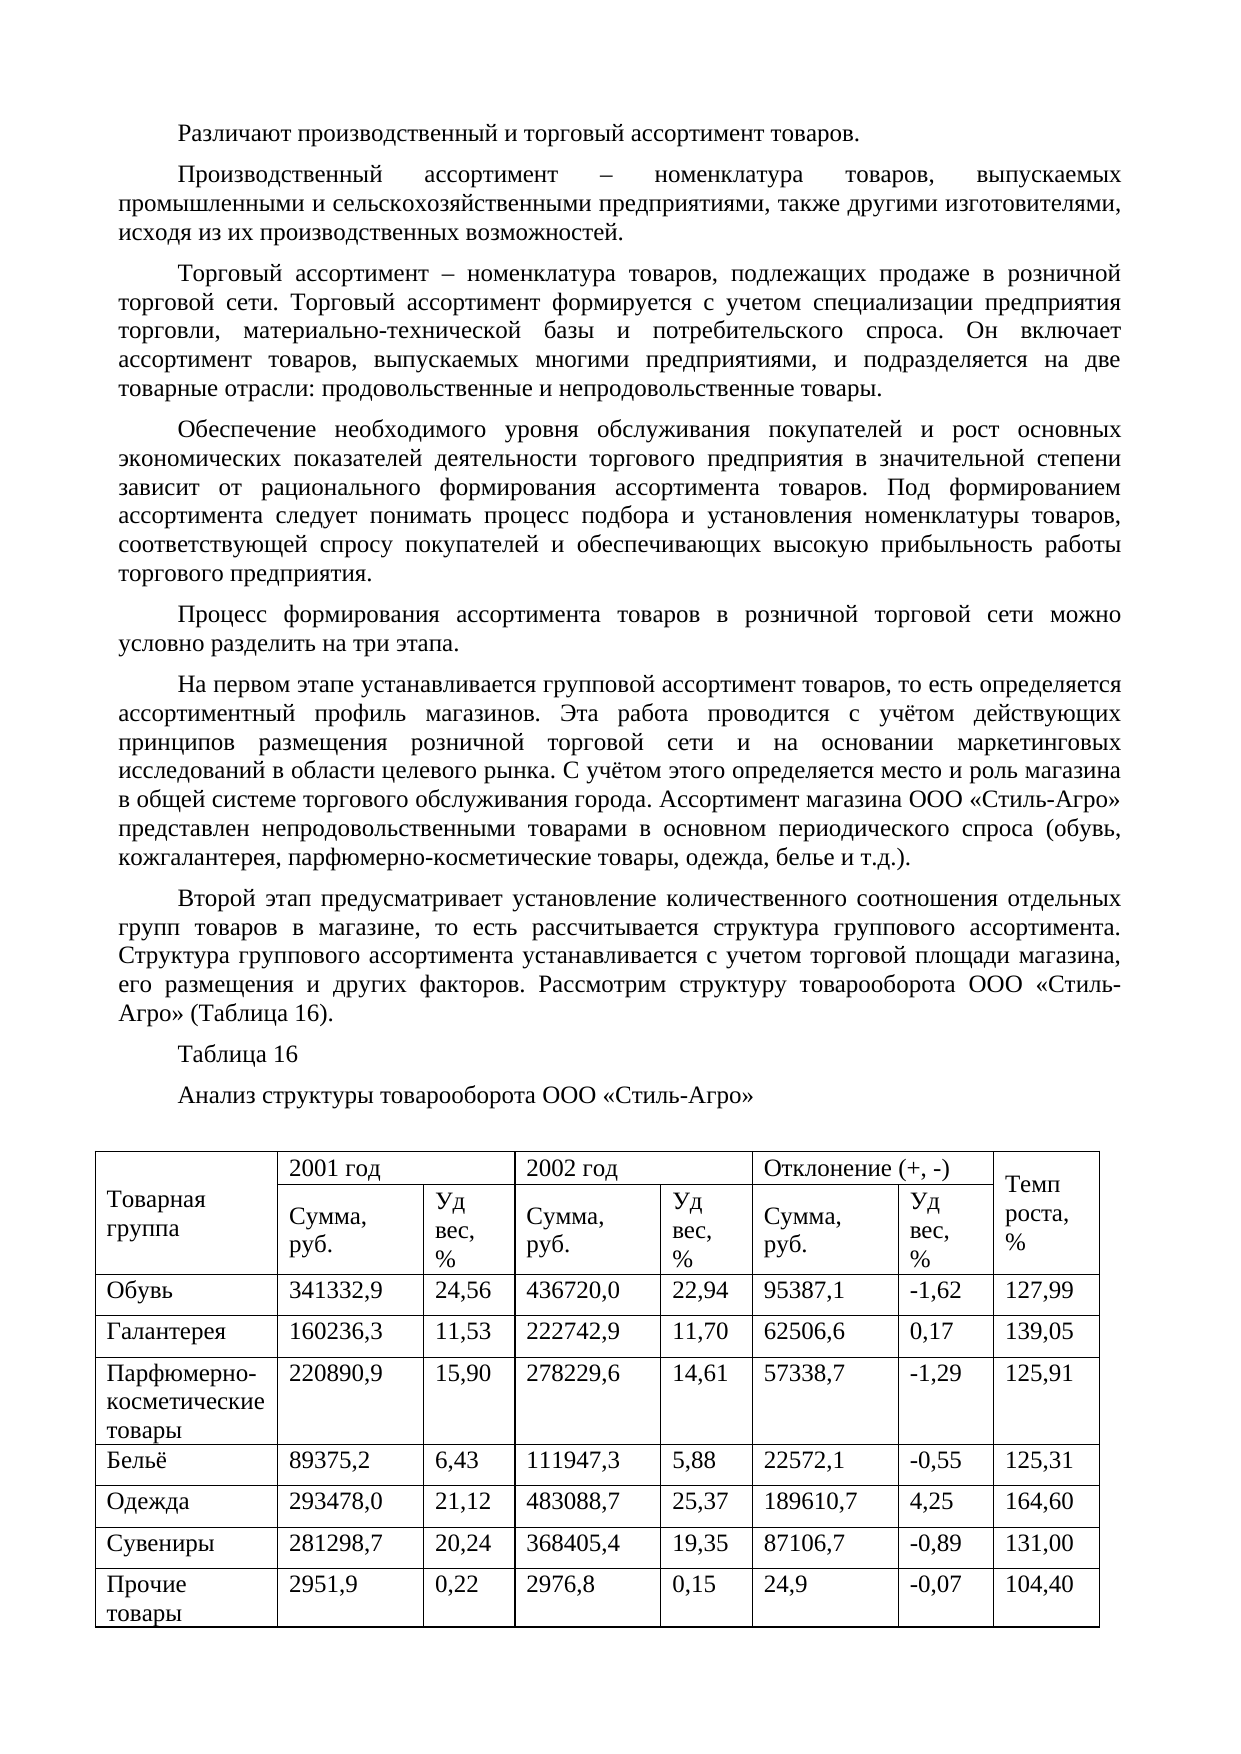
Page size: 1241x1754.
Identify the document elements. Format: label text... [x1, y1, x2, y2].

text Второй этап предусматривает установление количественного соотношения отдельных групп товаров в магазине, то есть рассчитывается структура группового ассортимента. Структура группового ассортимента устанавливается с учетом торговой площади магазина, его размещения и других факторов. Рассмотрим структуру товарооборота ООО «Стиль-Агро» (Таблица 16). [118, 883, 1122, 1027]
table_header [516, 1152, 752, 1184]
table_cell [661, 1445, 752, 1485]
text Торговый ассортимент – номенклатура товаров, подлежащих продаже в розничной торговой сети. Торговый ассортимент формируется с учетом специализации предприятия торговли, материально-технической базы и потребительского спроса. Он включает ассортимент товаров, выпускаемых многими предприятиями, и подразделяется на две товарные отрасли: продовольственные и непродовольственные товары. [118, 258, 1122, 402]
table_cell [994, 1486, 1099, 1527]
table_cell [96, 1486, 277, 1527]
text Обеспечение необходимого уровня обслуживания покупателей и рост основных экономических показателей деятельности торгового предприятия в значительной степени зависит от рационального формирования ассортимента товаров. Под формированием ассортимента следует понимать процесс подбора и установления номенклатуры товаров, соответствующей спросу покупателей и обеспечивающих высокую прибыльность работы торгового предприятия. [118, 414, 1122, 587]
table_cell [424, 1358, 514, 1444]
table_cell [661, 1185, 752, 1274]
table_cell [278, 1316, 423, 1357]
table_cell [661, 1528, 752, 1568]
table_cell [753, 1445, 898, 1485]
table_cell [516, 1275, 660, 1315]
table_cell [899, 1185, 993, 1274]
text Процесс формирования ассортимента товаров в розничной торговой сети можно условно разделить на три этапа. [118, 599, 1122, 657]
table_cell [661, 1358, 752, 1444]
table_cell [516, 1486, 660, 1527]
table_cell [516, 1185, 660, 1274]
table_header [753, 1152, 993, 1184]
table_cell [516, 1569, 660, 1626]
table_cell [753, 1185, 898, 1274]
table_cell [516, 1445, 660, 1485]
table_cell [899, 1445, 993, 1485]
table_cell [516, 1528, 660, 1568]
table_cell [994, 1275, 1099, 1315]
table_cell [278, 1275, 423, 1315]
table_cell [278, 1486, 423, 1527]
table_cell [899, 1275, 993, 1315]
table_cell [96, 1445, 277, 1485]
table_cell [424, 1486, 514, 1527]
text На первом этапе устанавливается групповой ассортимент товаров, то есть определяется ассортиментный профиль магазинов. Эта работа проводится с учётом действующих принципов размещения розничной торговой сети и на основании маркетинговых исследований в области целевого рынка. С учётом этого определяется место и роль магазина в общей системе торгового обслуживания города. Ассортимент магазина ООО «Стиль-Агро» представлен непродовольственными товарами в основном периодического спроса (обувь, кожгалантерея, парфюмерно-косметические товары, одежда, белье и т.д.). [118, 669, 1122, 871]
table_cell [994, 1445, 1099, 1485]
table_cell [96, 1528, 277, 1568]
text Различают производственный и торговый ассортимент товаров. [118, 118, 1122, 147]
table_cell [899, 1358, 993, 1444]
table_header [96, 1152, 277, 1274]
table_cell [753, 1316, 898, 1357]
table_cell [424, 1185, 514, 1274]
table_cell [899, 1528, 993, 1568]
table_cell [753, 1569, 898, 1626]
text Производственный ассортимент – номенклатура товаров, выпускаемых промышленными и сельскохозяйственными предприятиями, также другими изготовителями, исходя из их производственных возможностей. [118, 159, 1122, 246]
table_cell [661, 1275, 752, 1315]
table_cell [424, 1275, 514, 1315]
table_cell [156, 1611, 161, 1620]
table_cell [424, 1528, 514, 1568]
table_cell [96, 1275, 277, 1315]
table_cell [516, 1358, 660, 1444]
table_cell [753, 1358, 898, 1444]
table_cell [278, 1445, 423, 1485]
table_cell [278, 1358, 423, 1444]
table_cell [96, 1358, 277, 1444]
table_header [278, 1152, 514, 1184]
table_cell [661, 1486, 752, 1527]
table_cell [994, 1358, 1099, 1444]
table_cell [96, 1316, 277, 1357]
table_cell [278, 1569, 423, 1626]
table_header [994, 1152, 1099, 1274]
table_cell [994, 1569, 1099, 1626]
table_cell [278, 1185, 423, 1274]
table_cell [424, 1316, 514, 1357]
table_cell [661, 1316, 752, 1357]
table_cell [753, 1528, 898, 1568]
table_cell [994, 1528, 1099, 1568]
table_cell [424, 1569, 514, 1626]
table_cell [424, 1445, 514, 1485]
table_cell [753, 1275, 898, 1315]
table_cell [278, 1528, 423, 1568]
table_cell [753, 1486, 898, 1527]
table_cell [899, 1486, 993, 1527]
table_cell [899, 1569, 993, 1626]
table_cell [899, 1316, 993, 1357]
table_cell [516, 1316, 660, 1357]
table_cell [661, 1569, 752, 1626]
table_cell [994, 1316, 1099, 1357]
text Анализ структуры товарооборота ООО «Стиль-Агро» [118, 1081, 1122, 1109]
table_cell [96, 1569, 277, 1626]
